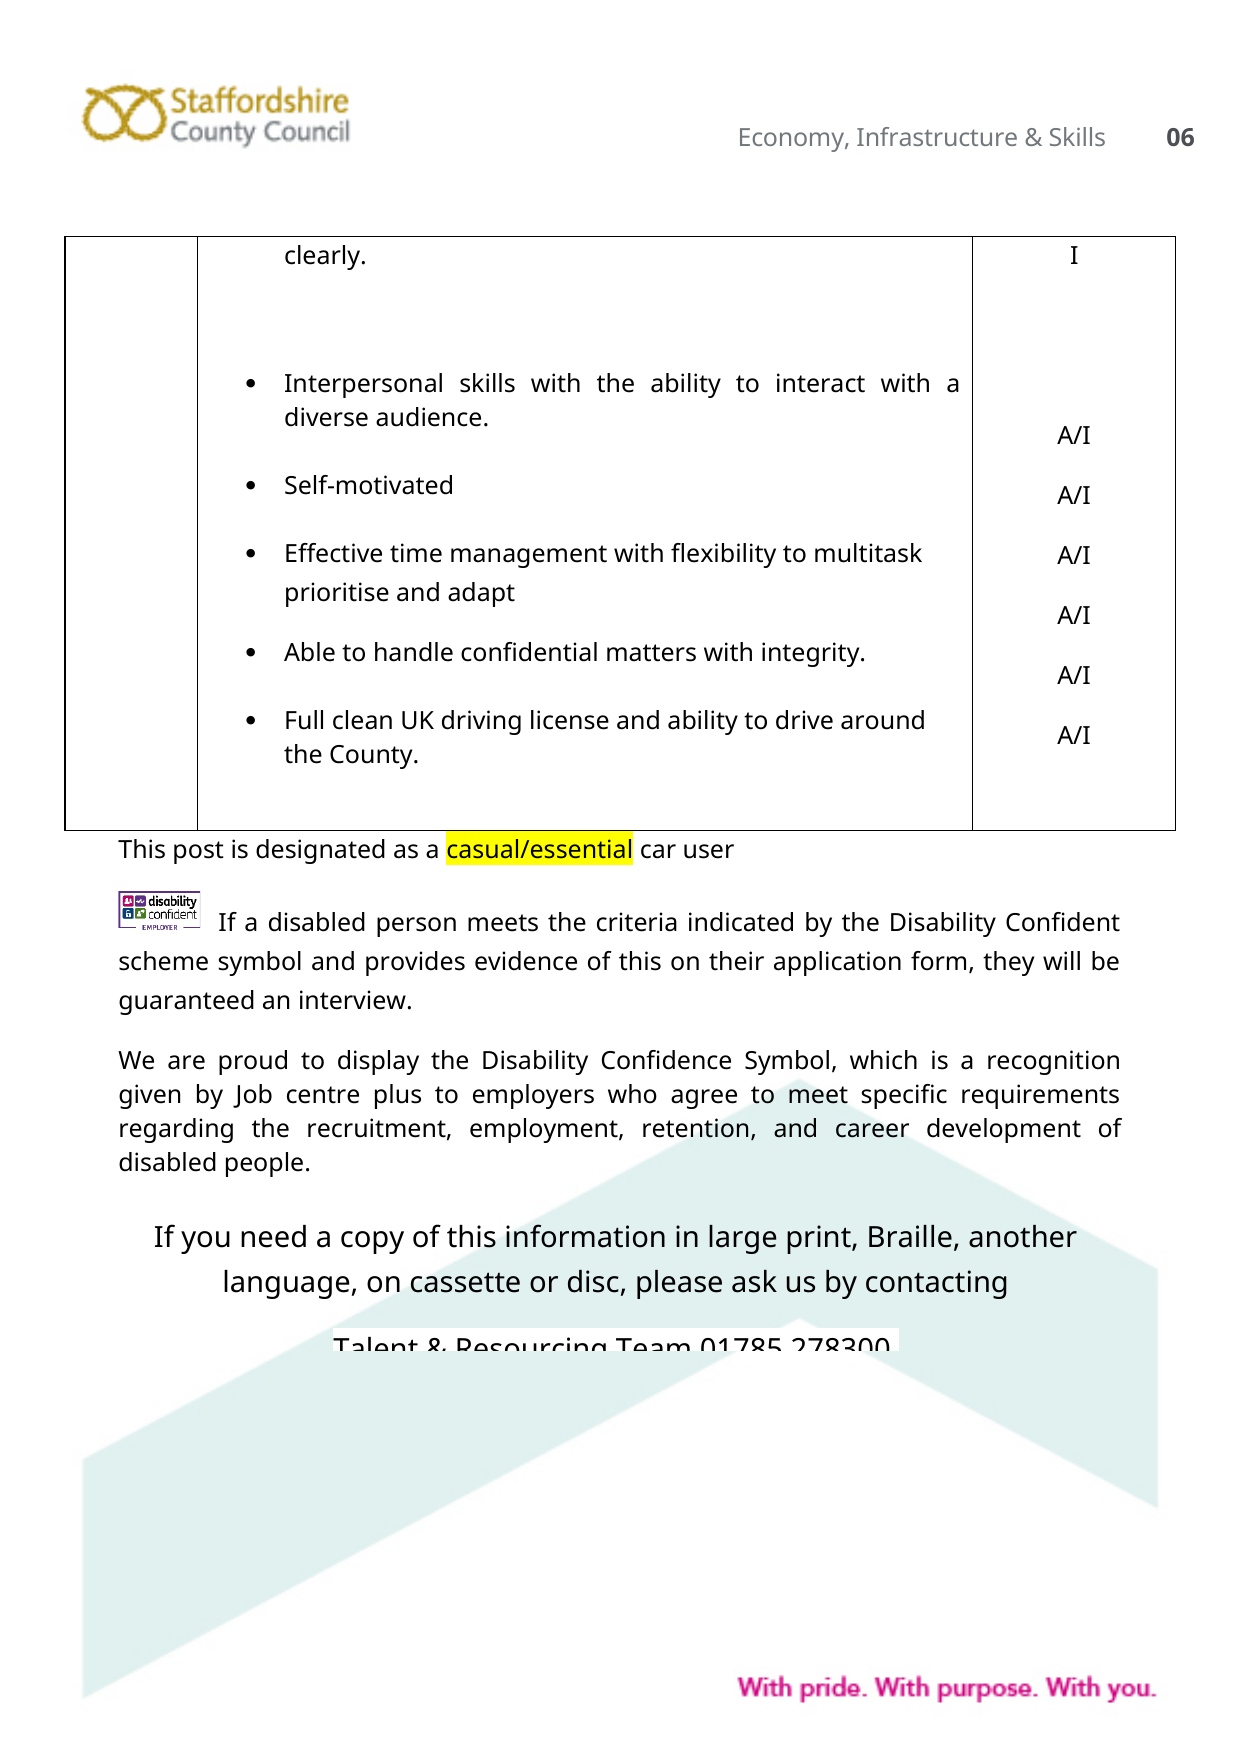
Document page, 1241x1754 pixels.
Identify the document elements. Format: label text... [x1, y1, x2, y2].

text We are proud to display the Disability Confidence Symbol, which is a recognition given by Job centre plus to employers who agree to meet specific requirements regarding the recruitment, employment, retention, and career development of disabled people. [118, 1043, 1122, 1179]
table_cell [973, 237, 1175, 830]
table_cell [198, 237, 972, 830]
text If a disabled person meets the criteria indicated by the Disability Confident scheme symbol and provides evidence of this on their application form, they will be guaranteed an interview. [118, 891, 1122, 1017]
table_cell [66, 237, 197, 830]
picture [1, 3, 1240, 1754]
text This post is designated as a casual/essential car user [633, 831, 1122, 865]
text This post is designated as a casual/essential car user [118, 831, 446, 865]
